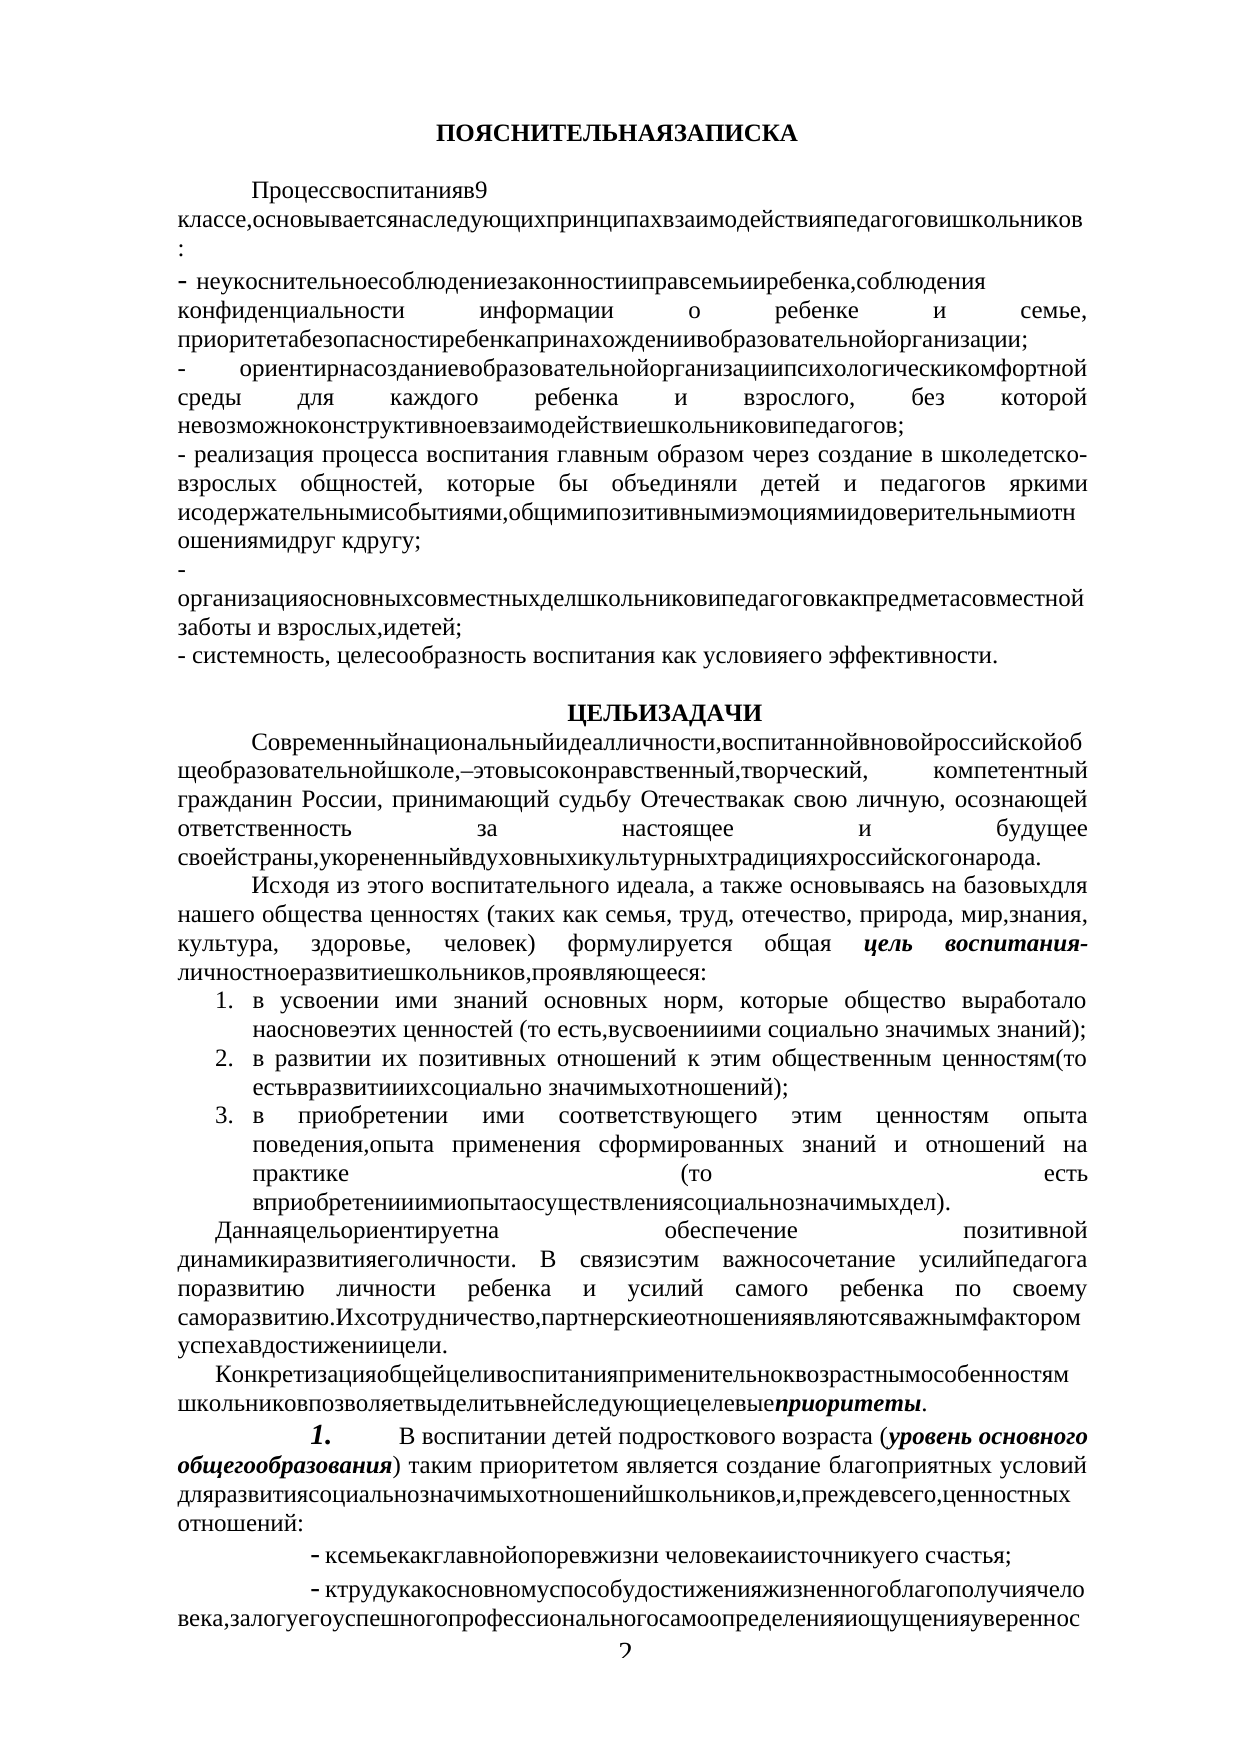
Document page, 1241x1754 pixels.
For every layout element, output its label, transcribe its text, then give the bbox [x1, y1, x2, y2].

text Исходя из этого воспитательного идеала, а также основываясь на базовыхдля нашего общества ценностях (таких как семья, труд, отечество, природа, мир,знания, культура, здоровье, человек) формулируется общая цель воспитания- личностноеразвитиешкольников,проявляющееся: [177, 870, 1088, 985]
list неукоснительноесоблюдениезаконностииправсемьииребенка,соблюдения конфиденциальности информации о ребенке и семье, приоритетабезопасностиребенкапринахождениивобразовательнойорганизации; [177, 262, 1088, 353]
list ксемьекакглавнойопоревжизни человекаиисточникуего счастья; [177, 1537, 1152, 1570]
list В воспитании детей подросткового возраста (уровень основного общегообразования) таким приоритетом является создание благоприятных условий дляразвитиясоциальнозначимыхотношенийшкольников,и,преждевсего,ценностных отношений: [177, 1417, 1088, 1537]
list в приобретении ими соответствующего этим ценностям опыта поведения,опыта применения сформированных знаний и отношений на практике (то есть вприобретенииимиопытаосуществлениясоциальнозначимыхдел). [215, 1100, 1088, 1215]
list - реализация процесса воспитания главным образом через создание в школедетско-взрослых общностей, которые бы объединяли детей и педагогов яркими исодержательнымисобытиями,общимипозитивнымиэмоциямиидоверительнымиотношениямидруг кдругу; [177, 439, 1088, 554]
list - системность, целесообразность воспитания как условияего эффективности. [177, 640, 1088, 669]
text ПОЯСНИТЕЛЬНАЯЗАПИСКА [177, 118, 1057, 147]
list - ориентирнасозданиевобразовательнойорганизациипсихологическикомфортной среды для каждого ребенка и взрослого, без которой невозможноконструктивноевзаимодействиешкольниковипедагогов; [177, 353, 1087, 439]
text ЦЕЛЬИЗАДАЧИ [177, 698, 1152, 727]
list в развитии их позитивных отношений к этим общественным ценностям(то естьвразвитииихсоциально значимыхотношений); [215, 1043, 1088, 1100]
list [177, 1570, 1088, 1632]
text Конкретизацияобщейцеливоспитанияприменительноквозрастнымособенностямшкольниковпозволяетвыделитьвнейследующиецелевыеприоритеты. [177, 1359, 1088, 1417]
text Современныйнациональныйидеалличности,воспитаннойвновойроссийскойобщеобразовательнойшколе,–этовысоконравственный,творческий, компетентный гражданин России, принимающий судьбу Отечествакак свою личную, осознающей ответственность за настоящее и будущее своейстраны,укорененныйвдуховныхикультурныхтрадицияхроссийскогонарода. [177, 727, 1088, 870]
list - организацияосновныхсовместныхделшкольниковипедагоговкакпредметасовместной заботы и взрослых,идетей; [177, 554, 1088, 640]
text Процессвоспитанияв9 классе,основываетсянаследующихпринципахвзаимодействияпедагоговишкольников: [177, 176, 1088, 262]
list в усвоении ими знаний основных норм, которые общество выработало наосновеэтих ценностей (то есть,вусвоенииими социально значимых знаний); [215, 985, 1087, 1043]
text Даннаяцельориентируетна обеспечение позитивной динамикиразвитияеголичности. В связисэтим важносочетание усилийпедагога поразвитию личности ребенка и усилий самого ребенка по своему саморазвитию.Ихсотрудничество,партнерскиеотношенияявляютсяважнымфакторомуспехавдостижениицели. [177, 1215, 1088, 1359]
